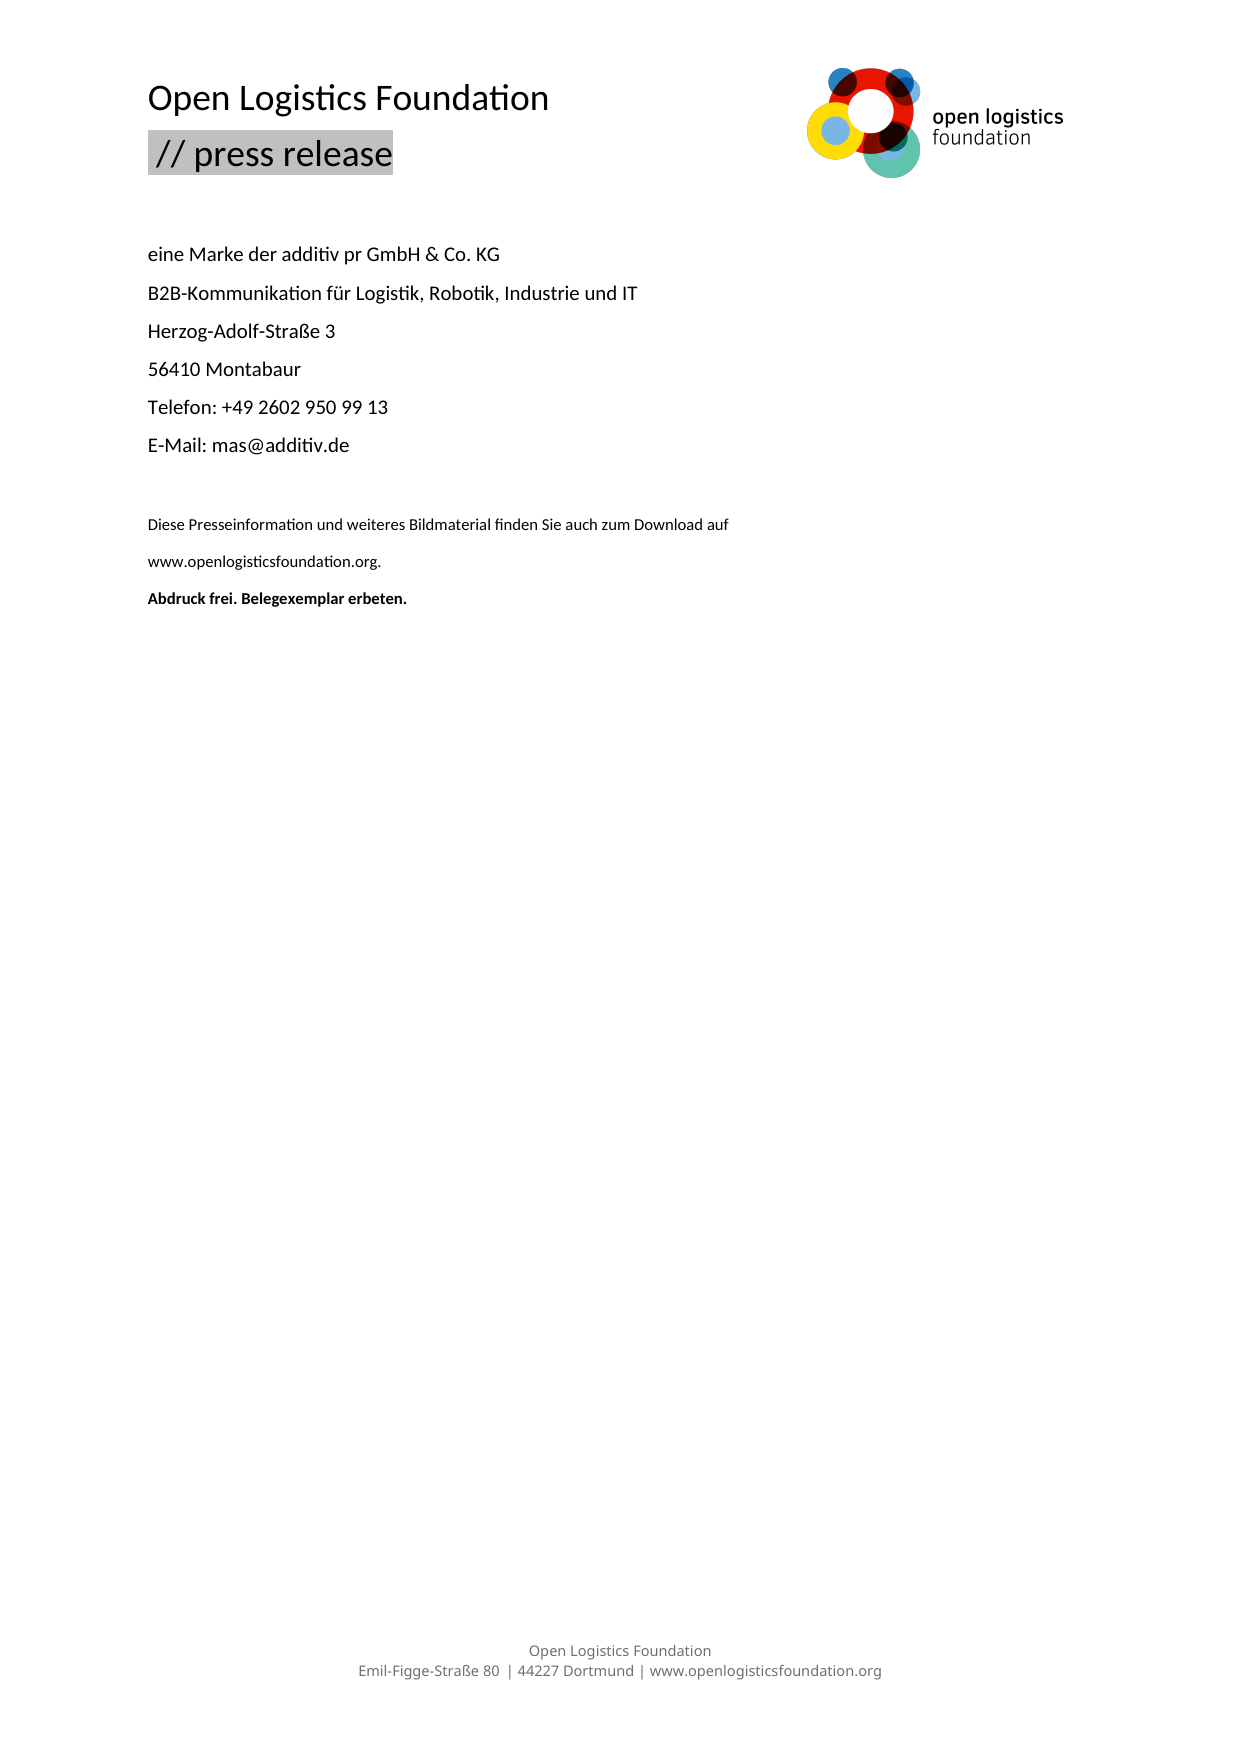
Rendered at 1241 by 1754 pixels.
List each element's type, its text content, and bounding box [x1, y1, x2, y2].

text Diese Presseinformation und weiteres Bildmaterial finden Sie auch zum Download auf [148, 514, 1093, 535]
text Telefon: +49 2602 950 99 13 [148, 394, 1122, 419]
text www.openlogisticsfoundation.org. [148, 551, 1093, 572]
text E-Mail: mas@additiv.de [148, 432, 1122, 458]
picture [792, 28, 1128, 214]
text B2B-Kommunikation für Logistik, Robotik, Industrie und IT [148, 280, 1122, 305]
text Abdruck frei. Belegexemplar erbeten. [148, 588, 1240, 609]
text Herzog-Adolf-Straße 3 [148, 318, 1122, 343]
text eine Marke der additiv pr GmbH & Co. KG [148, 242, 1122, 267]
text 56410 Montabaur [148, 356, 1122, 381]
